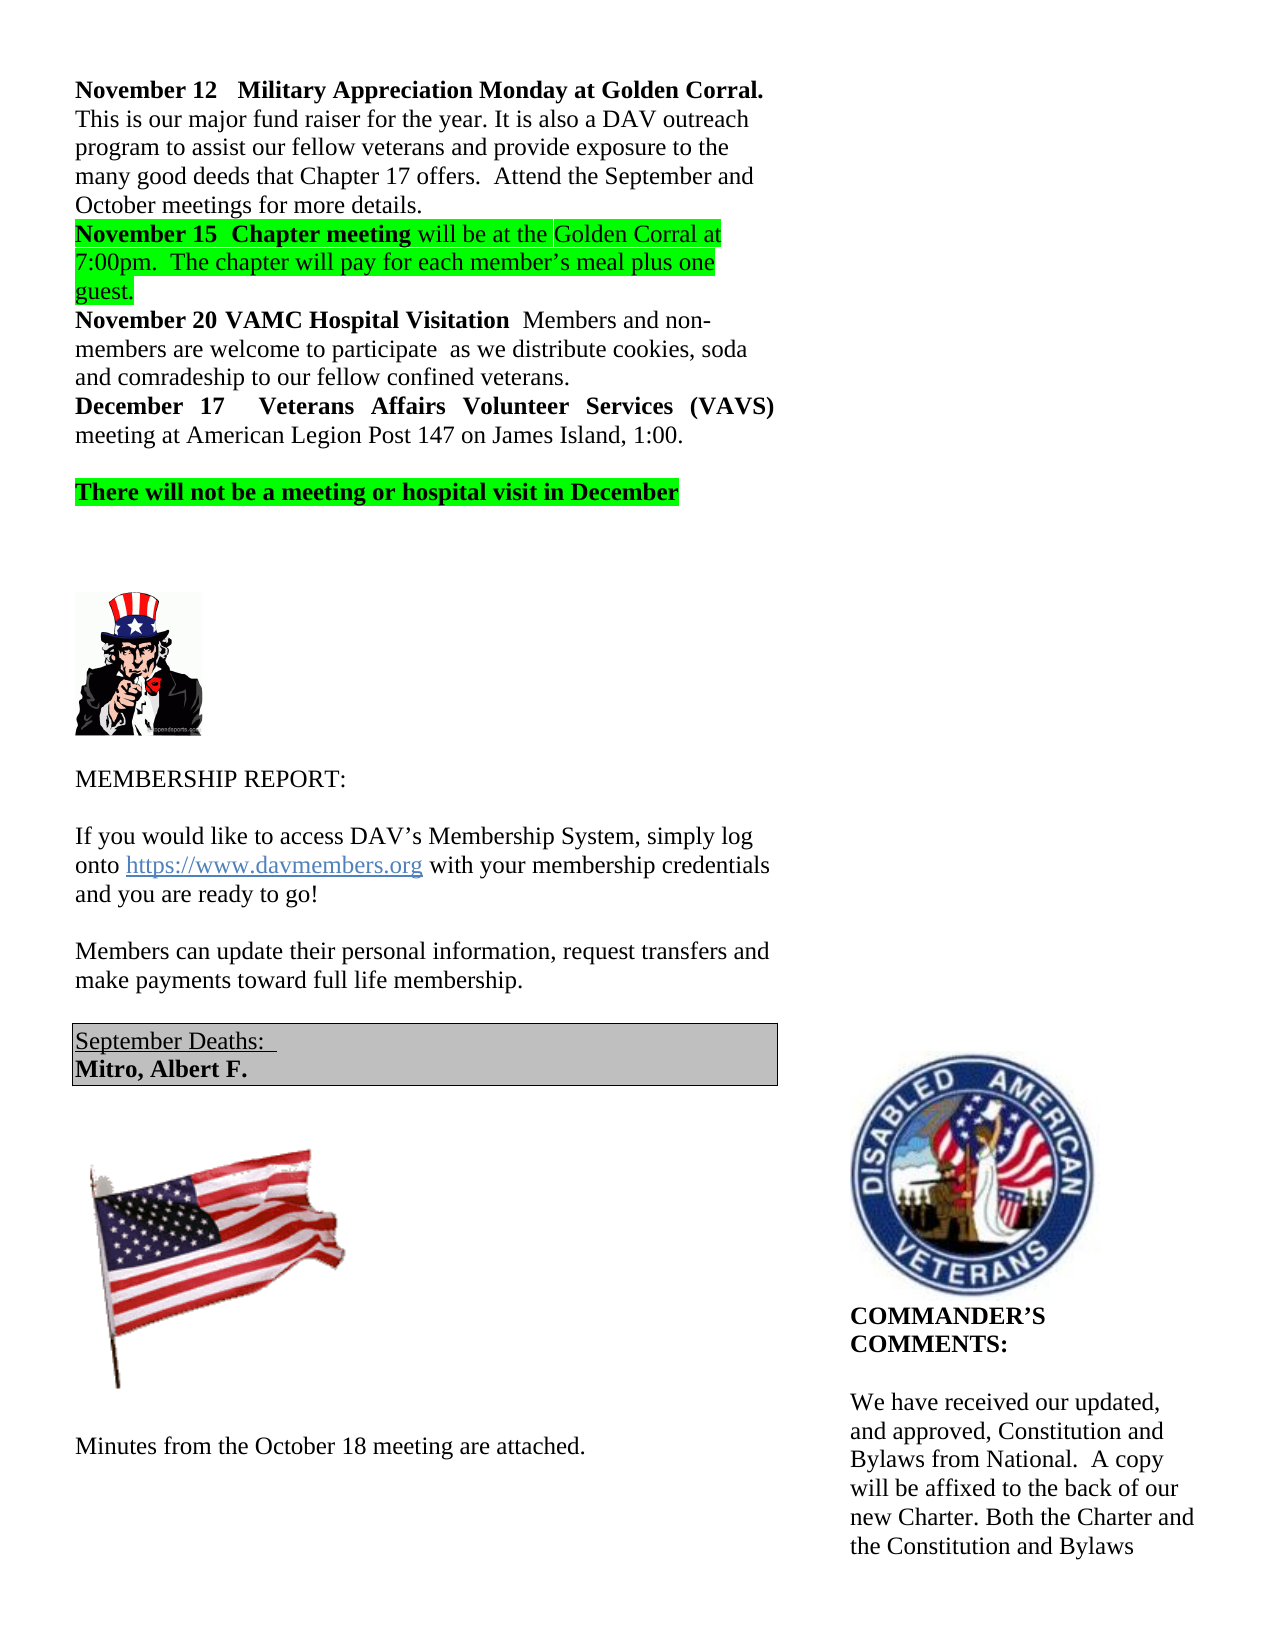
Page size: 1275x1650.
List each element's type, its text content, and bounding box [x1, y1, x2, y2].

text September Deaths: [73, 1024, 777, 1051]
text November 12 Military Appreciation Monday at Golden Corral. This is our major fund raiser for the year. It is also a DAV outreach program to assist our fellow veterans and provide exposure to the many good deeds that Chapter 17 offers. Attend the September and October meetings for more details. [75, 75, 775, 219]
text November 15 Chapter meeting will be at the Golden Corral at 7:00pm. The chapter will pay for each member’s meal plus one guest. [134, 219, 775, 305]
text MEMBERSHIP REPORT: [75, 764, 775, 793]
text Members can update their personal information, request transfers and make payments toward full life membership. [75, 936, 775, 994]
text Minutes from the October 18 meeting are attached. [75, 1431, 775, 1460]
picture [75, 1143, 363, 1403]
text There will not be a meeting or hospital visit in December [75, 477, 775, 506]
picture [75, 592, 203, 736]
picture [850, 1051, 1100, 1301]
text If you would like to access DAV’s Membership System, simply log onto https://www.davmembers.org with your membership credentials and you are ready to go! [75, 821, 775, 936]
text November 20 VAMC Hospital Visitation Members and non-members are welcome to participate as we distribute cookies, soda and comradeship to our fellow confined veterans. [75, 305, 775, 391]
text December 17 Veterans Affairs Volunteer Services (VAVS) meeting at American Legion Post 147 on James Island, 1:00. [75, 391, 775, 449]
text Mitro, Albert F. [73, 1051, 777, 1085]
text COMMANDER’S COMMENTS: [850, 1301, 1200, 1358]
